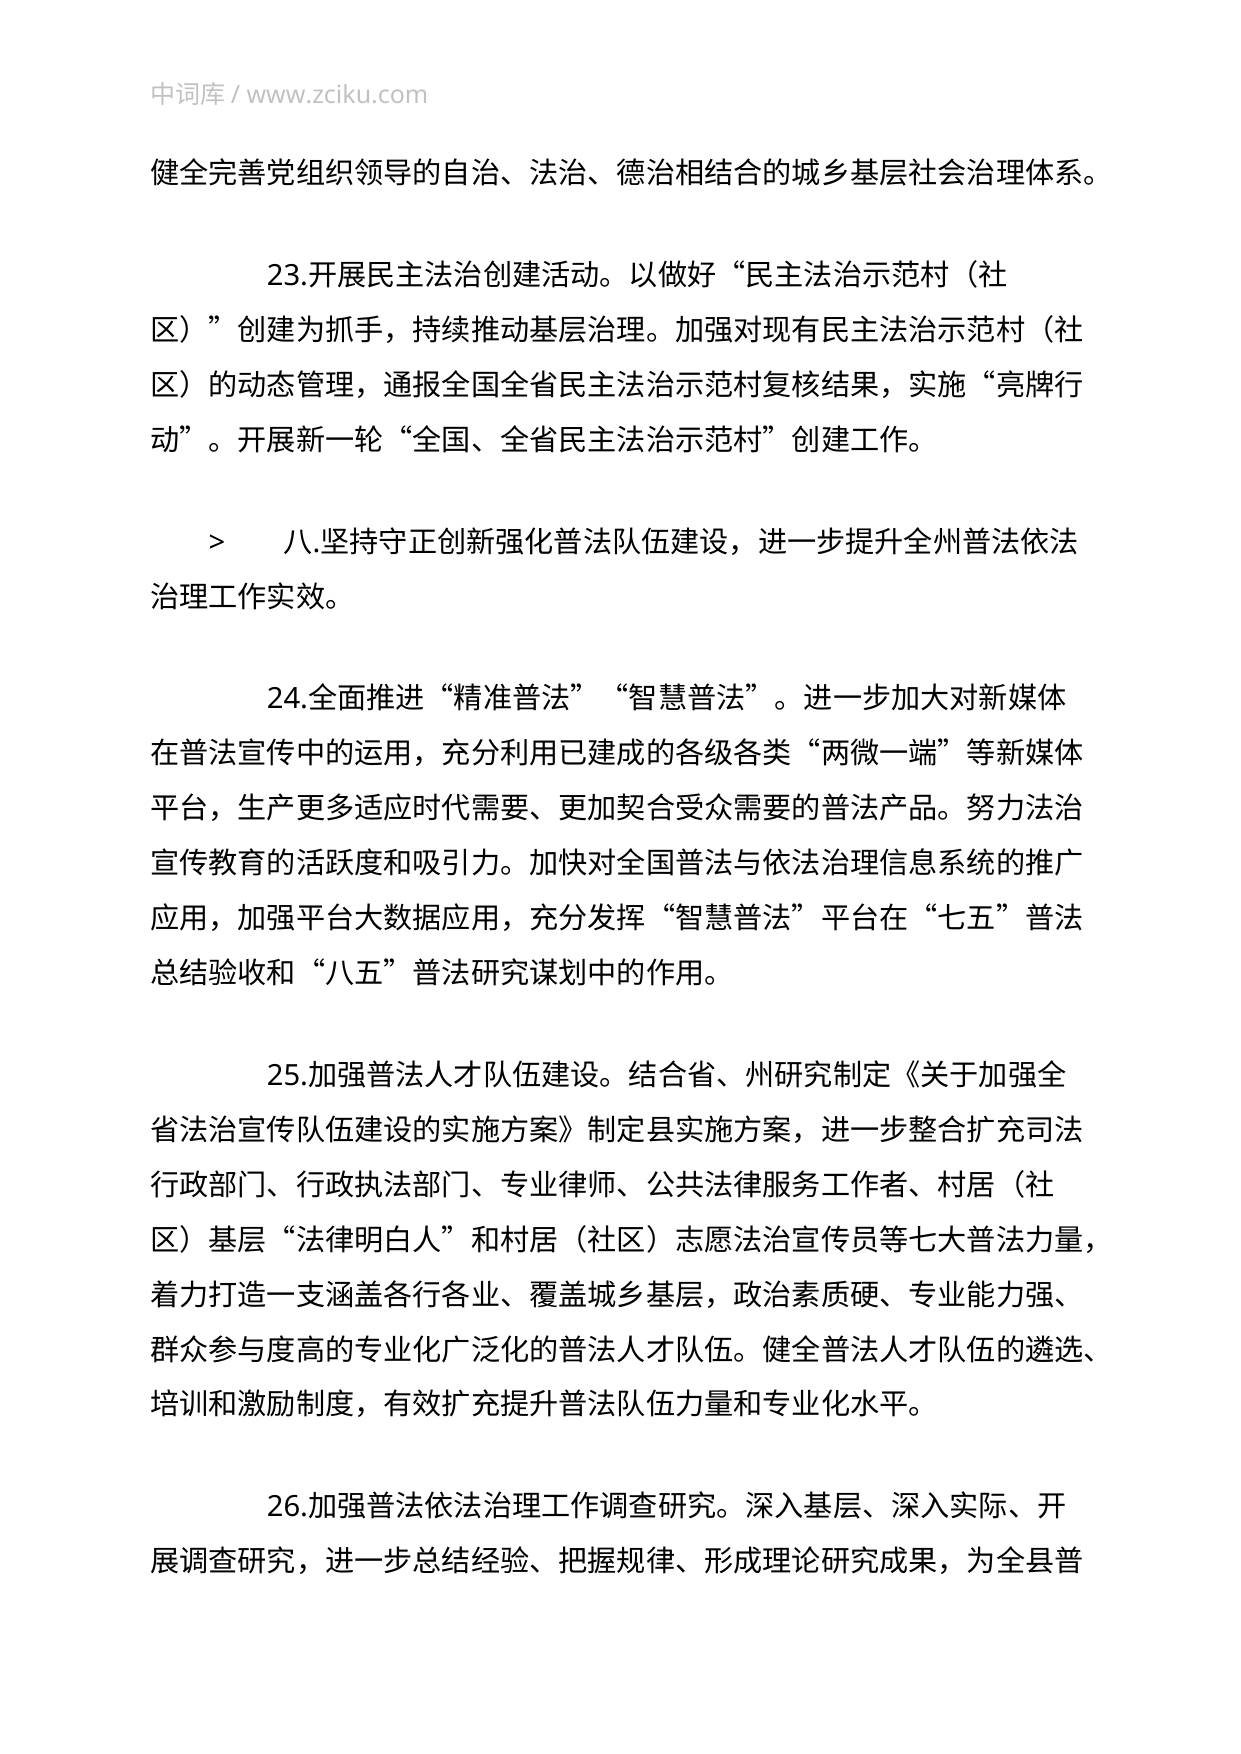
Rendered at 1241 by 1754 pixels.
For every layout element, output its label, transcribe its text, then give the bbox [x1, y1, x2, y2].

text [150, 1483, 1090, 1580]
text 23.开展民主法治创建活动。以做好“民主法治示范村（社区）”创建为抓手，持续推动基层治理。加强对现有民主法治示范村（社区）的动态管理，通报全国全省民主法治示范村复核结果，实施“亮牌行动”。开展新一轮“全国、全省民主法治示范村”创建工作。 [150, 252, 1090, 459]
text > 八.坚持守正创新强化普法队伍建设，进一步提升全州普法依法治理工作实效。 [150, 518, 1090, 616]
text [150, 150, 1090, 192]
text 24.全面推进“精准普法”“智慧普法”。进一步加大对新媒体在普法宣传中的运用，充分利用已建成的各级各类“两微一端”等新媒体平台，生产更多适应时代需要、更加契合受众需要的普法产品。努力法治宣传教育的活跃度和吸引力。加快对全国普法与依法治理信息系统的推广应用，加强平台大数据应用，充分发挥“智慧普法”平台在“七五”普法总结验收和“八五”普法研究谋划中的作用。 [150, 675, 1090, 992]
text 25.加强普法人才队伍建设。结合省、州研究制定《关于加强全省法治宣传队伍建设的实施方案》制定县实施方案，进一步整合扩充司法行政部门、行政执法部门、专业律师、公共法律服务工作者、村居（社区）基层“法律明白人”和村居（社区）志愿法治宣传员等七大普法力量，着力打造一支涵盖各行各业、覆盖城乡基层，政治素质硬、专业能力强、群众参与度高的专业化广泛化的普法人才队伍。健全普法人才队伍的遴选、培训和激励制度，有效扩充提升普法队伍力量和专业化水平。 [150, 1051, 1090, 1423]
